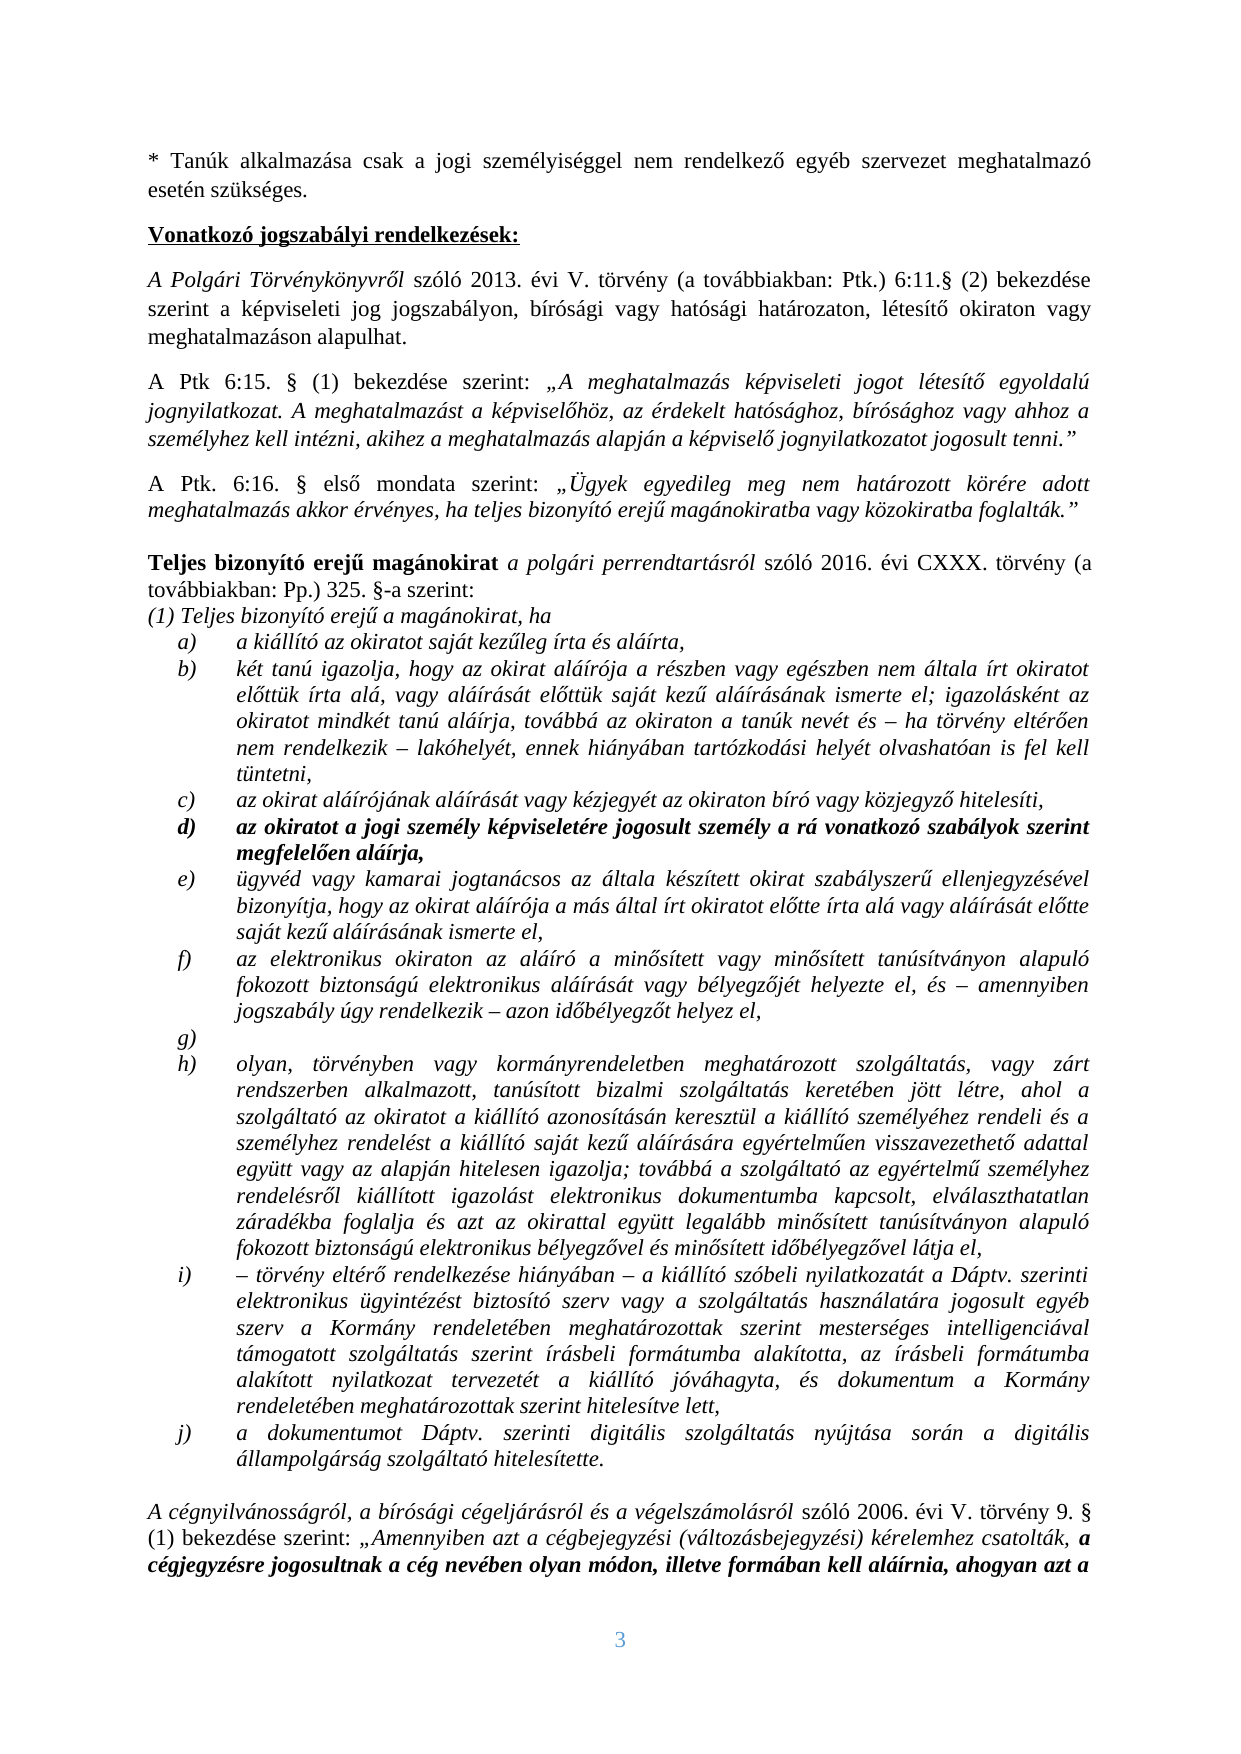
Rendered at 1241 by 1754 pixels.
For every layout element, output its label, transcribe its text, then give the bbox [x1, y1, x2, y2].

text g) [177, 1024, 1093, 1050]
text e) ügyvéd vagy kamarai jogtanácsos az általa készített okirat szabályszerű ellenjegyzésével bizonyítja, hogy az okirat aláírója a más által írt okiratot előtte írta alá vagy aláírását előtte saját kezű aláírásának ismerte el, [177, 866, 1093, 944]
text i) – törvény eltérő rendelkezése hiányában – a kiállító szóbeli nyilatkozatát a Dáptv. szerinti elektronikus ügyintézést biztosító szerv vagy a szolgáltatás használatára jogosult egyéb szerv a Kormány rendeletében meghatározottak szerint mesterséges intelligenciával támogatott szolgáltatás szerint írásbeli formátumba alakította, az írásbeli formátumba alakított nyilatkozat tervezetét a kiállító jóváhagyta, és dokumentum a Kormány rendeletében meghatározottak szerint hitelesítve lett, [177, 1261, 1093, 1419]
text d) az okiratot a jogi személy képviseletére jogosult személy a rá vonatkozó szabályok szerint megfelelően aláírja, [177, 813, 1093, 866]
text * Tanúk alkalmazása csak a jogi személyiséggel nem rendelkező egyéb szervezet meghatalmazó esetén szükséges. [148, 148, 1093, 202]
text Teljes bizonyító erejű magánokirat a polgári perrendtartásról szóló 2016. évi CXXX. törvény (a továbbiakban: Pp.) 325. §-a szerint: [148, 549, 1093, 602]
text f) az elektronikus okiraton az aláíró a minősített vagy minősített tanúsítványon alapuló fokozott biztonságú elektronikus aláírását vagy bélyegzőjét helyezte el, és – amennyiben jogszabály úgy rendelkezik – azon időbélyegzőt helyez el, [177, 944, 1093, 1024]
text h) olyan, törvényben vagy kormányrendeletben meghatározott szolgáltatás, vagy zárt rendszerben alkalmazott, tanúsított bizalmi szolgáltatás keretében jött létre, ahol a szolgáltató az okiratot a kiállító azonosításán keresztül a kiállító személyéhez rendeli és a személyhez rendelést a kiállító saját kezű aláírására egyértelműen visszavezethető adattal együtt vagy az alapján hitelesen igazolja; továbbá a szolgáltató az egyértelmű személyhez rendelésről kiállított igazolást elektronikus dokumentumba kapcsolt, elválaszthatatlan záradékba foglalja és azt az okirattal együtt legalább minősített tanúsítványon alapuló fokozott biztonságú elektronikus bélyegzővel és minősített időbélyegzővel látja el, [177, 1050, 1093, 1261]
text j) a dokumentumot Dáptv. szerinti digitális szolgáltatás nyújtása során a digitális állampolgárság szolgáltató hitelesítette. [177, 1419, 1093, 1472]
text A Ptk. 6:16. § első mondata szerint: „Ügyek egyedileg meg nem határozott körére adott meghatalmazás akkor érvényes, ha teljes bizonyító erejű magánokiratba vagy közokiratba foglalták.” [148, 470, 1093, 523]
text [148, 1498, 1093, 1577]
text A Polgári Törvénykönyvről szóló 2013. évi V. törvény (a továbbiakban: Ptk.) 6:11.§ (2) bekezdése szerint a képviseleti jog jogszabályon, bírósági vagy hatósági határozaton, létesítő okiraton vagy meghatalmazáson alapulhat. [148, 266, 1093, 349]
text a) a kiállító az okiratot saját kezűleg írta és aláírta, [177, 628, 1093, 655]
text c) az okirat aláírójának aláírását vagy kézjegyét az okiraton bíró vagy közjegyző hitelesíti, [177, 786, 1093, 813]
text (1) Teljes bizonyító erejű a magánokirat, ha [148, 602, 1093, 628]
text A Ptk 6:15. § (1) bekezdése szerint: „A meghatalmazás képviseleti jogot létesítő egyoldalú jognyilatkozat. A meghatalmazást a képviselőhöz, az érdekelt hatósághoz, bírósághoz vagy ahhoz a személyhez kell intézni, akihez a meghatalmazás alapján a képviselő jognyilatkozatot jogosult tenni.” [148, 368, 1093, 451]
text b) két tanú igazolja, hogy az okirat aláírója a részben vagy egészben nem általa írt okiratot előttük írta alá, vagy aláírását előttük saját kezű aláírásának ismerte el; igazolásként az okiratot mindkét tanú aláírja, továbbá az okiraton a tanúk nevét és – ha törvény eltérően nem rendelkezik – lakóhelyét, ennek hiányában tartózkodási helyét olvashatóan is fel kell tüntetni, [177, 655, 1093, 786]
text Vonatkozó jogszabályi rendelkezések: [148, 221, 1093, 247]
